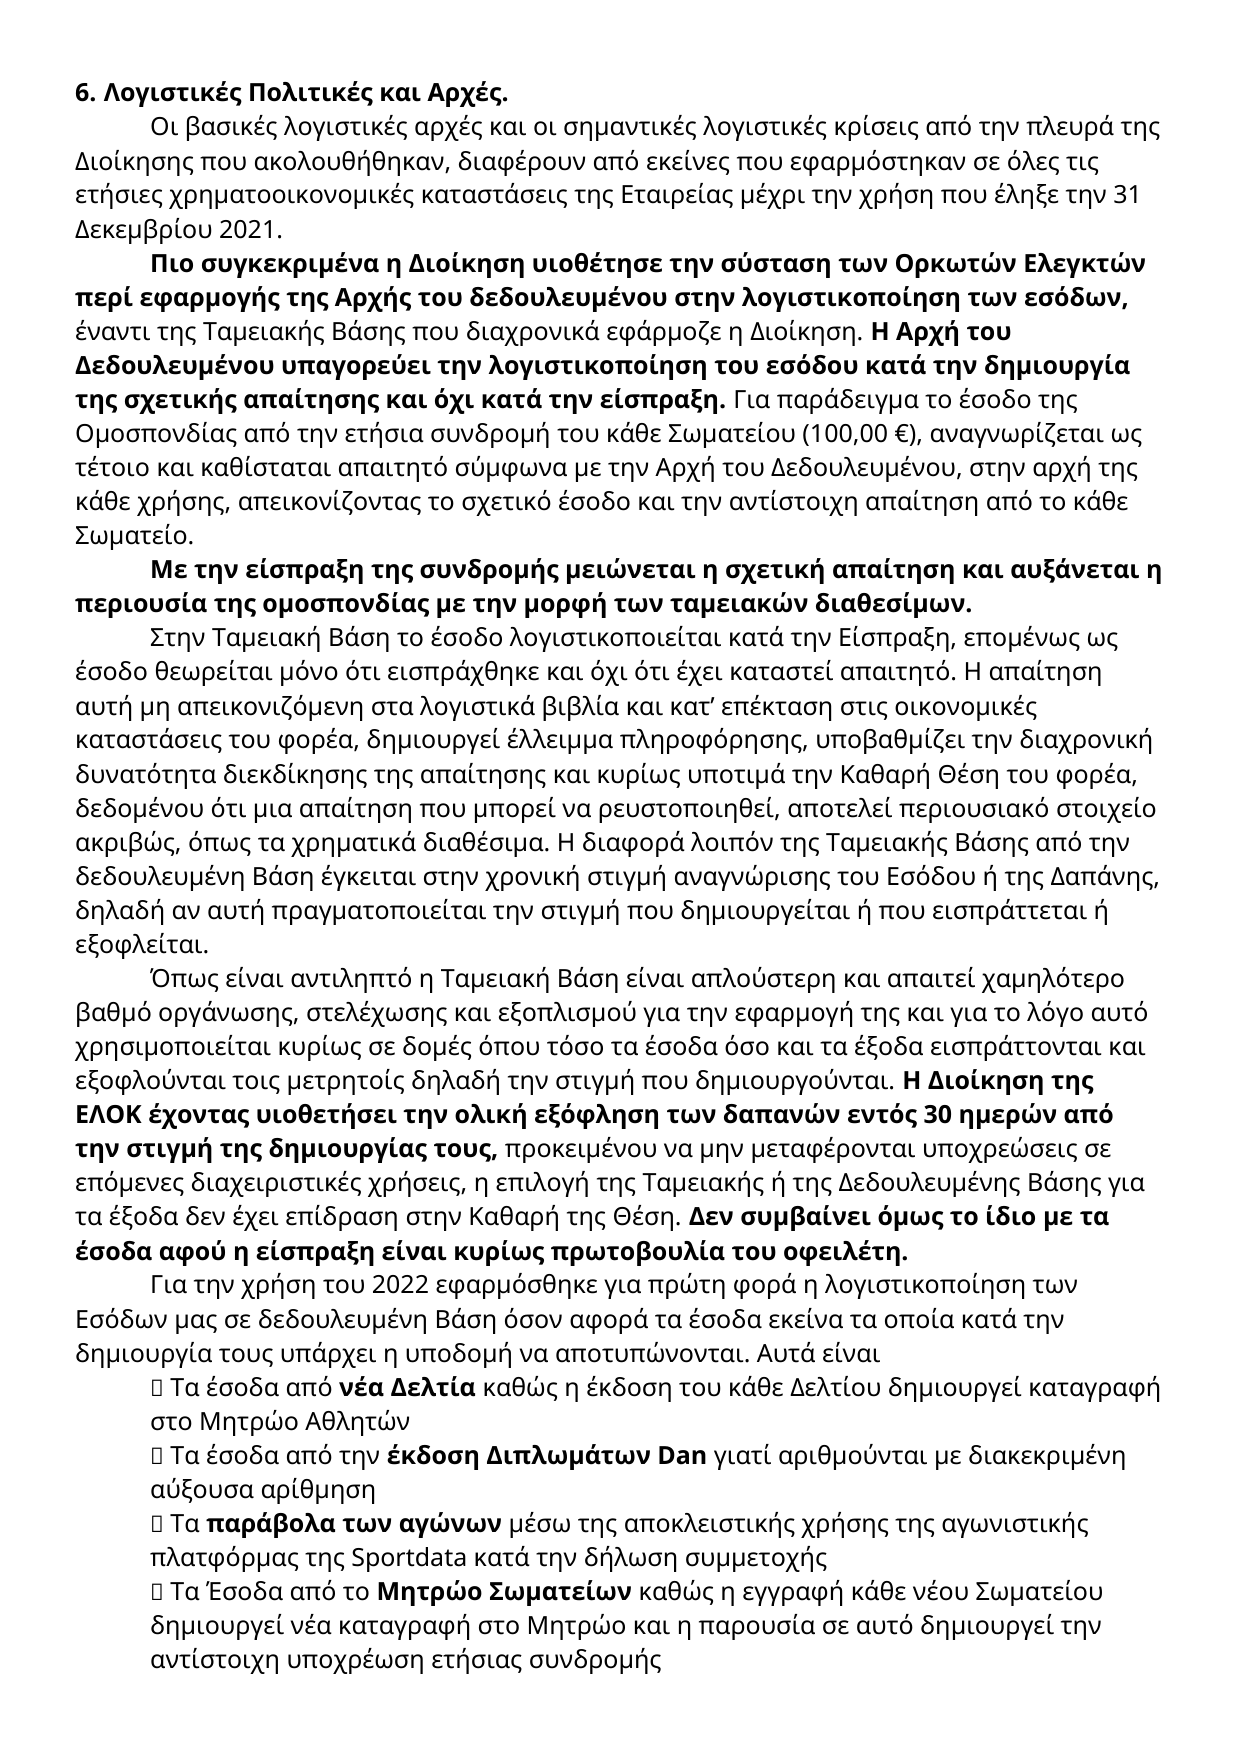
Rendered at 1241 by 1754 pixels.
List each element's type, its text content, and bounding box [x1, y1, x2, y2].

text Πιο συγκεκριμένα η Διοίκηση υιοθέτησε την σύσταση των Ορκωτών Ελεγκτών περί εφαρμογής της Αρχής του δεδουλευμένου στην λογιστικοποίηση των εσόδων, έναντι της Ταμειακής Βάσης που διαχρονικά εφάρμοζε η Διοίκηση. Η Αρχή του Δεδουλευμένου υπαγορεύει την λογιστικοποίηση του εσόδου κατά την δημιουργία της σχετικής απαίτησης και όχι κατά την είσπραξη. Για παράδειγμα το έσοδο της Ομοσπονδίας από την ετήσια συνδρομή του κάθε Σωματείου (100,00 €), αναγνωρίζεται ως τέτοιο και καθίσταται απαιτητό σύμφωνα με την Αρχή του Δεδουλευμένου, στην αρχή της κάθε χρήσης, απεικονίζοντας το σχετικό έσοδο και την αντίστοιχη απαίτηση από το κάθε Σωματείο. [75, 245, 1165, 552]
text  Τα έσοδα από την έκδοση Διπλωμάτων Dan γιατί αριθμούνται με διακεκριμένη αύξουσα αρίθμηση [150, 1437, 1165, 1506]
text 6. Λογιστικές Πολιτικές και Αρχές. [75, 75, 1165, 109]
text Για την χρήση του 2022 εφαρμόσθηκε για πρώτη φορά η λογιστικοποίηση των Εσόδων μας σε δεδουλευμένη Βάση όσον αφορά τα έσοδα εκείνα τα οποία κατά την δημιουργία τους υπάρχει η υποδομή να αποτυπώνονται. Αυτά είναι [75, 1267, 1165, 1369]
text  Τα παράβολα των αγώνων μέσω της αποκλειστικής χρήσης της αγωνιστικής πλατφόρμας της Sportdata κατά την δήλωση συμμετοχής [150, 1506, 1165, 1574]
text Όπως είναι αντιληπτό η Ταμειακή Βάση είναι απλούστερη και απαιτεί χαμηλότερο βαθμό οργάνωσης, στελέχωσης και εξοπλισμού για την εφαρμογή της και για το λόγο αυτό χρησιμοποιείται κυρίως σε δομές όπου τόσο τα έσοδα όσο και τα έξοδα εισπράττονται και εξοφλούνται τοις μετρητοίς δηλαδή την στιγμή που δημιουργούνται. Η Διοίκηση της ΕΛΟΚ έχοντας υιοθετήσει την ολική εξόφληση των δαπανών εντός 30 ημερών από την στιγμή της δημιουργίας τους, προκειμένου να μην μεταφέρονται υποχρεώσεις σε επόμενες διαχειριστικές χρήσεις, η επιλογή της Ταμειακής ή της Δεδουλευμένης Βάσης για τα έξοδα δεν έχει επίδραση στην Καθαρή της Θέση. Δεν συμβαίνει όμως το ίδιο με τα έσοδα αφού η είσπραξη είναι κυρίως πρωτοβουλία του οφειλέτη. [75, 961, 1165, 1267]
text Οι βασικές λογιστικές αρχές και οι σημαντικές λογιστικές κρίσεις από την πλευρά της Διοίκησης που ακολουθήθηκαν, διαφέρουν από εκείνες που εφαρμόστηκαν σε όλες τις ετήσιες χρηματοοικονομικές καταστάσεις της Εταιρείας μέχρι την χρήση που έληξε την 31 Δεκεμβρίου 2021. [75, 109, 1165, 245]
text  Τα Έσοδα από το Μητρώο Σωματείων καθώς η εγγραφή κάθε νέου Σωματείου δημιουργεί νέα καταγραφή στο Μητρώο και η παρουσία σε αυτό δημιουργεί την αντίστοιχη υποχρέωση ετήσιας συνδρομής [150, 1574, 1165, 1676]
text Με την είσπραξη της συνδρομής μειώνεται η σχετική απαίτηση και αυξάνεται η περιουσία της ομοσπονδίας με την μορφή των ταμειακών διαθεσίμων. [75, 552, 1165, 620]
text Στην Ταμειακή Βάση το έσοδο λογιστικοποιείται κατά την Είσπραξη, επομένως ως έσοδο θεωρείται μόνο ότι εισπράχθηκε και όχι ότι έχει καταστεί απαιτητό. Η απαίτηση αυτή μη απεικονιζόμενη στα λογιστικά βιβλία και κατ’ επέκταση στις οικονομικές καταστάσεις του φορέα, δημιουργεί έλλειμμα πληροφόρησης, υποβαθμίζει την διαχρονική δυνατότητα διεκδίκησης της απαίτησης και κυρίως υποτιμά την Καθαρή Θέση του φορέα, δεδομένου ότι μια απαίτηση που μπορεί να ρευστοποιηθεί, αποτελεί περιουσιακό στοιχείο ακριβώς, όπως τα χρηματικά διαθέσιμα. Η διαφορά λοιπόν της Ταμειακής Βάσης από την δεδουλευμένη Βάση έγκειται στην χρονική στιγμή αναγνώρισης του Εσόδου ή της Δαπάνης, δηλαδή αν αυτή πραγματοποιείται την στιγμή που δημιουργείται ή που εισπράττεται ή εξοφλείται. [75, 620, 1165, 961]
text  Τα έσοδα από νέα Δελτία καθώς η έκδοση του κάθε Δελτίου δημιουργεί καταγραφή στο Μητρώο Αθλητών [150, 1369, 1165, 1437]
